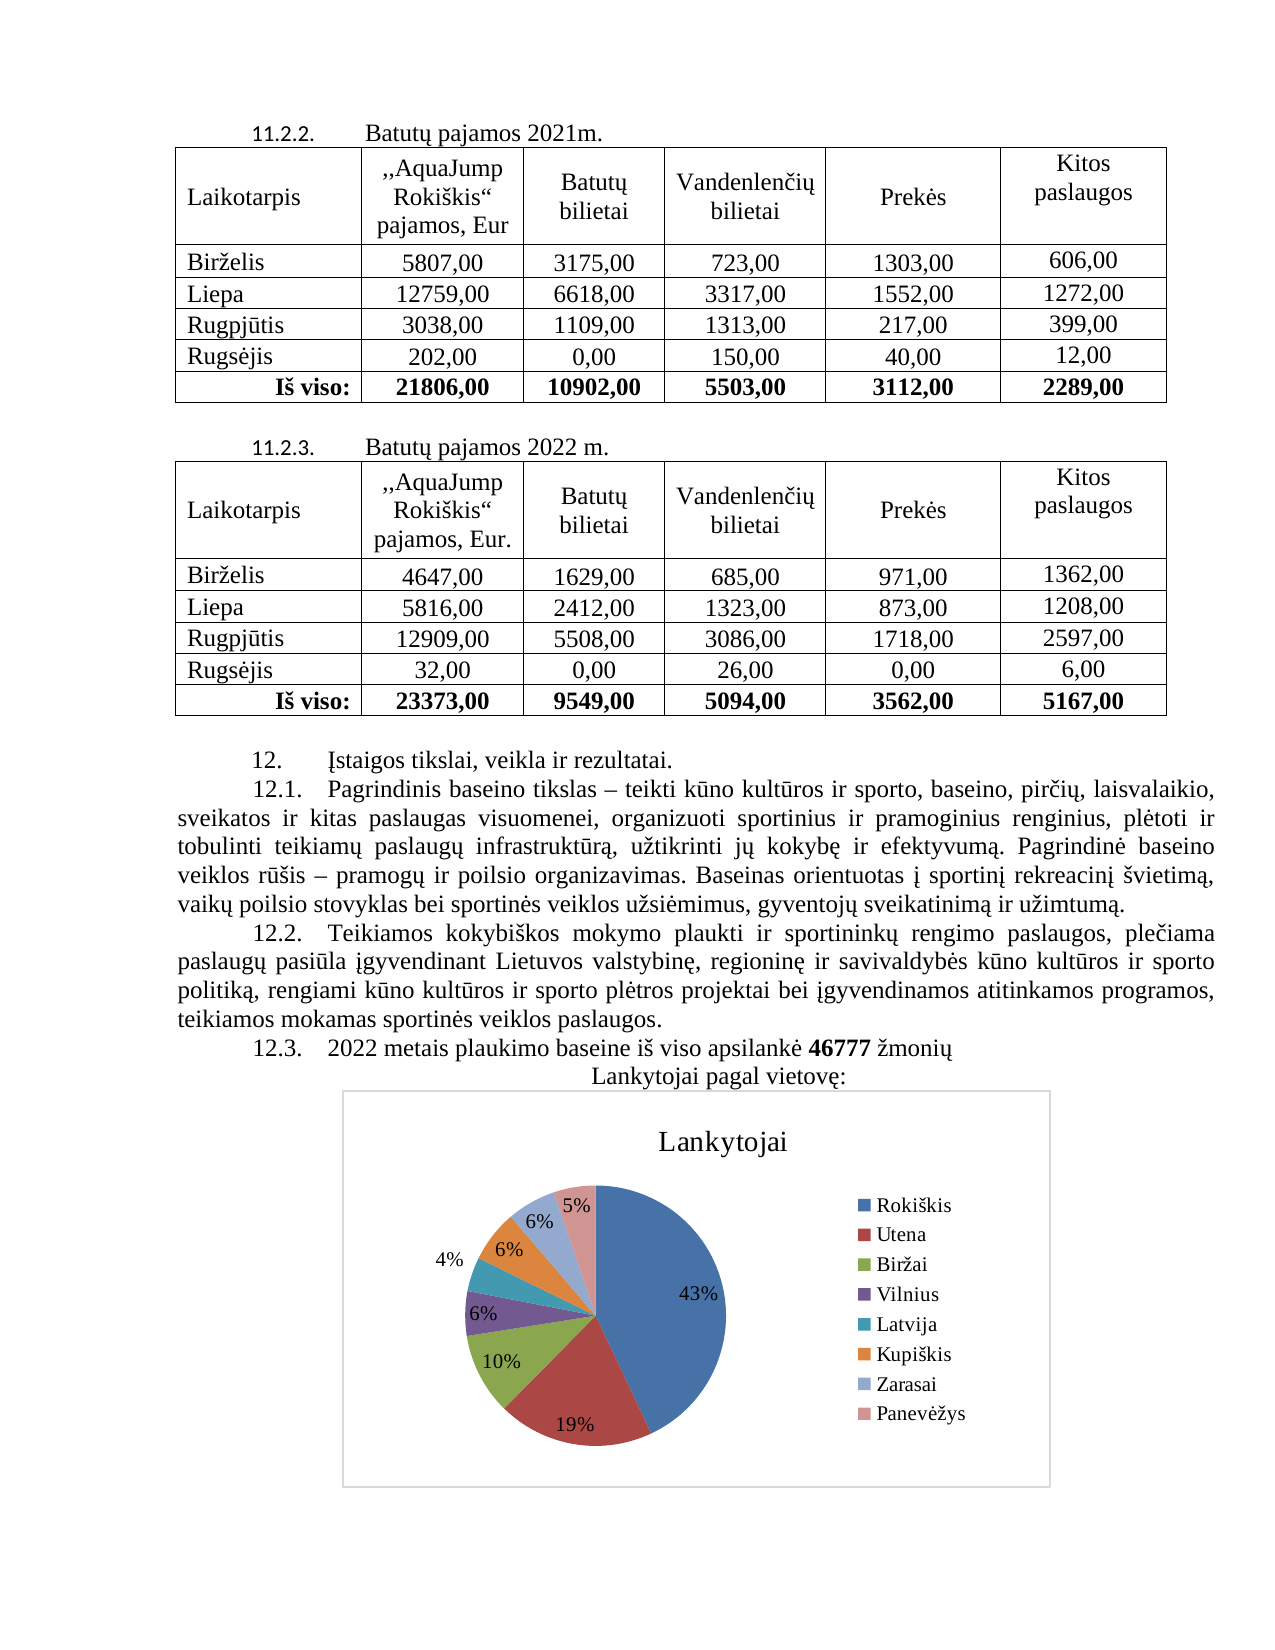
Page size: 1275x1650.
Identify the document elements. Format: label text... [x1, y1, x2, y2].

table_cell 217,00 [826, 309, 1000, 339]
table_header Batutų bilietai [524, 462, 664, 558]
table_cell 5503,00 [665, 372, 825, 402]
list Pagrindinis baseino tikslas – teikti kūno kultūros ir sporto, baseino, pirčių, laisvalaikio, sveikatos ir kitas paslaugas visuomenei, organizuoti sportinius ir pramoginius renginius, plėtoti ir tobulinti teikiamų paslaugų infrastruktūrą, užtikrinti jų kokybę ir efektyvumą. Pagrindinė baseino veiklos rūšis – pramogų ir poilsio organizavimas. Baseinas orientuotas į sportinį rekreacinį švietimą, vaikų poilsio stovyklas bei sportinės veiklos užsiėmimus, gyventojų sveikatinimą ir užimtumą. [177, 774, 1216, 918]
table_cell 12759,00 [362, 278, 523, 308]
table_cell 3562,00 [826, 685, 1000, 715]
table_cell 150,00 [665, 340, 825, 371]
table_cell 4647,00 [362, 559, 523, 590]
table_cell 9549,00 [524, 685, 664, 715]
table_cell 40,00 [826, 340, 1000, 371]
table_cell 5508,00 [524, 623, 664, 653]
table_cell Rugpjūtis [176, 623, 361, 653]
table_cell 2289,00 [1001, 372, 1166, 402]
table_cell 606,00 [1001, 245, 1166, 277]
table_header Batutų bilietai [524, 148, 664, 244]
table_cell 3112,00 [826, 372, 1000, 402]
table_cell Iš viso: [176, 685, 361, 715]
list Batutų pajamos 2022 m. [251, 432, 1216, 461]
table_cell 5094,00 [665, 685, 825, 715]
text Lankytojai pagal vietovę: [222, 1061, 1216, 1090]
table_cell 6,00 [1001, 654, 1166, 684]
table_cell 23373,00 [362, 685, 523, 715]
table_cell 3038,00 [362, 309, 523, 339]
table_cell 12909,00 [362, 623, 523, 653]
table_cell Liepa [176, 591, 361, 622]
list Teikiamos kokybiškos mokymo plaukti ir sportininkų rengimo paslaugos, plečiama paslaugų pasiūla įgyvendinant Lietuvos valstybinę, regioninę ir savivaldybės kūno kultūros ir sporto politiką, rengiami kūno kultūros ir sporto plėtros projektai bei įgyvendinamos atitinkamos programos, teikiamos mokamas sportinės veiklos paslaugos. [177, 918, 1216, 1033]
table_cell 2412,00 [524, 591, 664, 622]
table_header ,,AquaJump Rokiškis“ pajamos, Eur [362, 148, 523, 244]
table_cell 971,00 [826, 559, 1000, 590]
table_cell 1718,00 [826, 623, 1000, 653]
table_cell 1629,00 [524, 559, 664, 590]
table_cell 2597,00 [1001, 623, 1166, 653]
table_header Vandenlenčių bilietai [665, 462, 825, 558]
table_cell 12,00 [1001, 340, 1166, 371]
table_cell 21806,00 [362, 372, 523, 402]
table_cell Rugsėjis [176, 340, 361, 371]
table_header Vandenlenčių bilietai [665, 148, 825, 244]
table_cell 6618,00 [524, 278, 664, 308]
table_cell Rugsėjis [176, 654, 361, 684]
table_cell 1323,00 [665, 591, 825, 622]
table_cell 399,00 [1001, 309, 1166, 339]
table_cell 0,00 [826, 654, 1000, 684]
table_cell 1362,00 [1001, 559, 1166, 590]
table_header Kitos paslaugos [1001, 462, 1166, 558]
table_cell 202,00 [362, 340, 523, 371]
table_cell 32,00 [362, 654, 523, 684]
table_cell Iš viso: [176, 372, 361, 402]
table_cell 1208,00 [1001, 591, 1166, 622]
table_cell 1272,00 [1001, 278, 1166, 308]
table_cell 3317,00 [665, 278, 825, 308]
table_cell Liepa [176, 278, 361, 308]
table_cell 1109,00 [524, 309, 664, 339]
table_header Laikotarpis [176, 462, 361, 558]
table_cell 685,00 [665, 559, 825, 590]
table_cell 1303,00 [826, 245, 1000, 277]
table_cell Rugpjūtis [176, 309, 361, 339]
table_cell 5807,00 [362, 245, 523, 277]
table_cell 26,00 [665, 654, 825, 684]
table_cell 1313,00 [665, 309, 825, 339]
table_cell 723,00 [665, 245, 825, 277]
list Batutų pajamos 2021m. [251, 118, 1216, 147]
table_header Prekės [826, 462, 1000, 558]
table_header Kitos paslaugos [1001, 148, 1166, 244]
table_cell Birželis [176, 559, 361, 590]
list 2022 metais plaukimo baseine iš viso apsilankė 46777 žmonių [177, 1033, 1216, 1061]
table_cell 0,00 [524, 654, 664, 684]
table_cell 5816,00 [362, 591, 523, 622]
table_cell 0,00 [524, 340, 664, 371]
table_header Laikotarpis [176, 148, 361, 244]
table_cell 1552,00 [826, 278, 1000, 308]
table_cell 5167,00 [1001, 685, 1166, 715]
table_cell 3175,00 [524, 245, 664, 277]
list Įstaigos tikslai, veikla ir rezultatai. [251, 745, 1216, 774]
table_header ,,AquaJump Rokiškis“ pajamos, Eur. [362, 462, 523, 558]
table_cell 873,00 [826, 591, 1000, 622]
table_header Prekės [826, 148, 1000, 244]
table_cell Birželis [176, 245, 361, 277]
table_cell 3086,00 [665, 623, 825, 653]
table_cell 10902,00 [524, 372, 664, 402]
